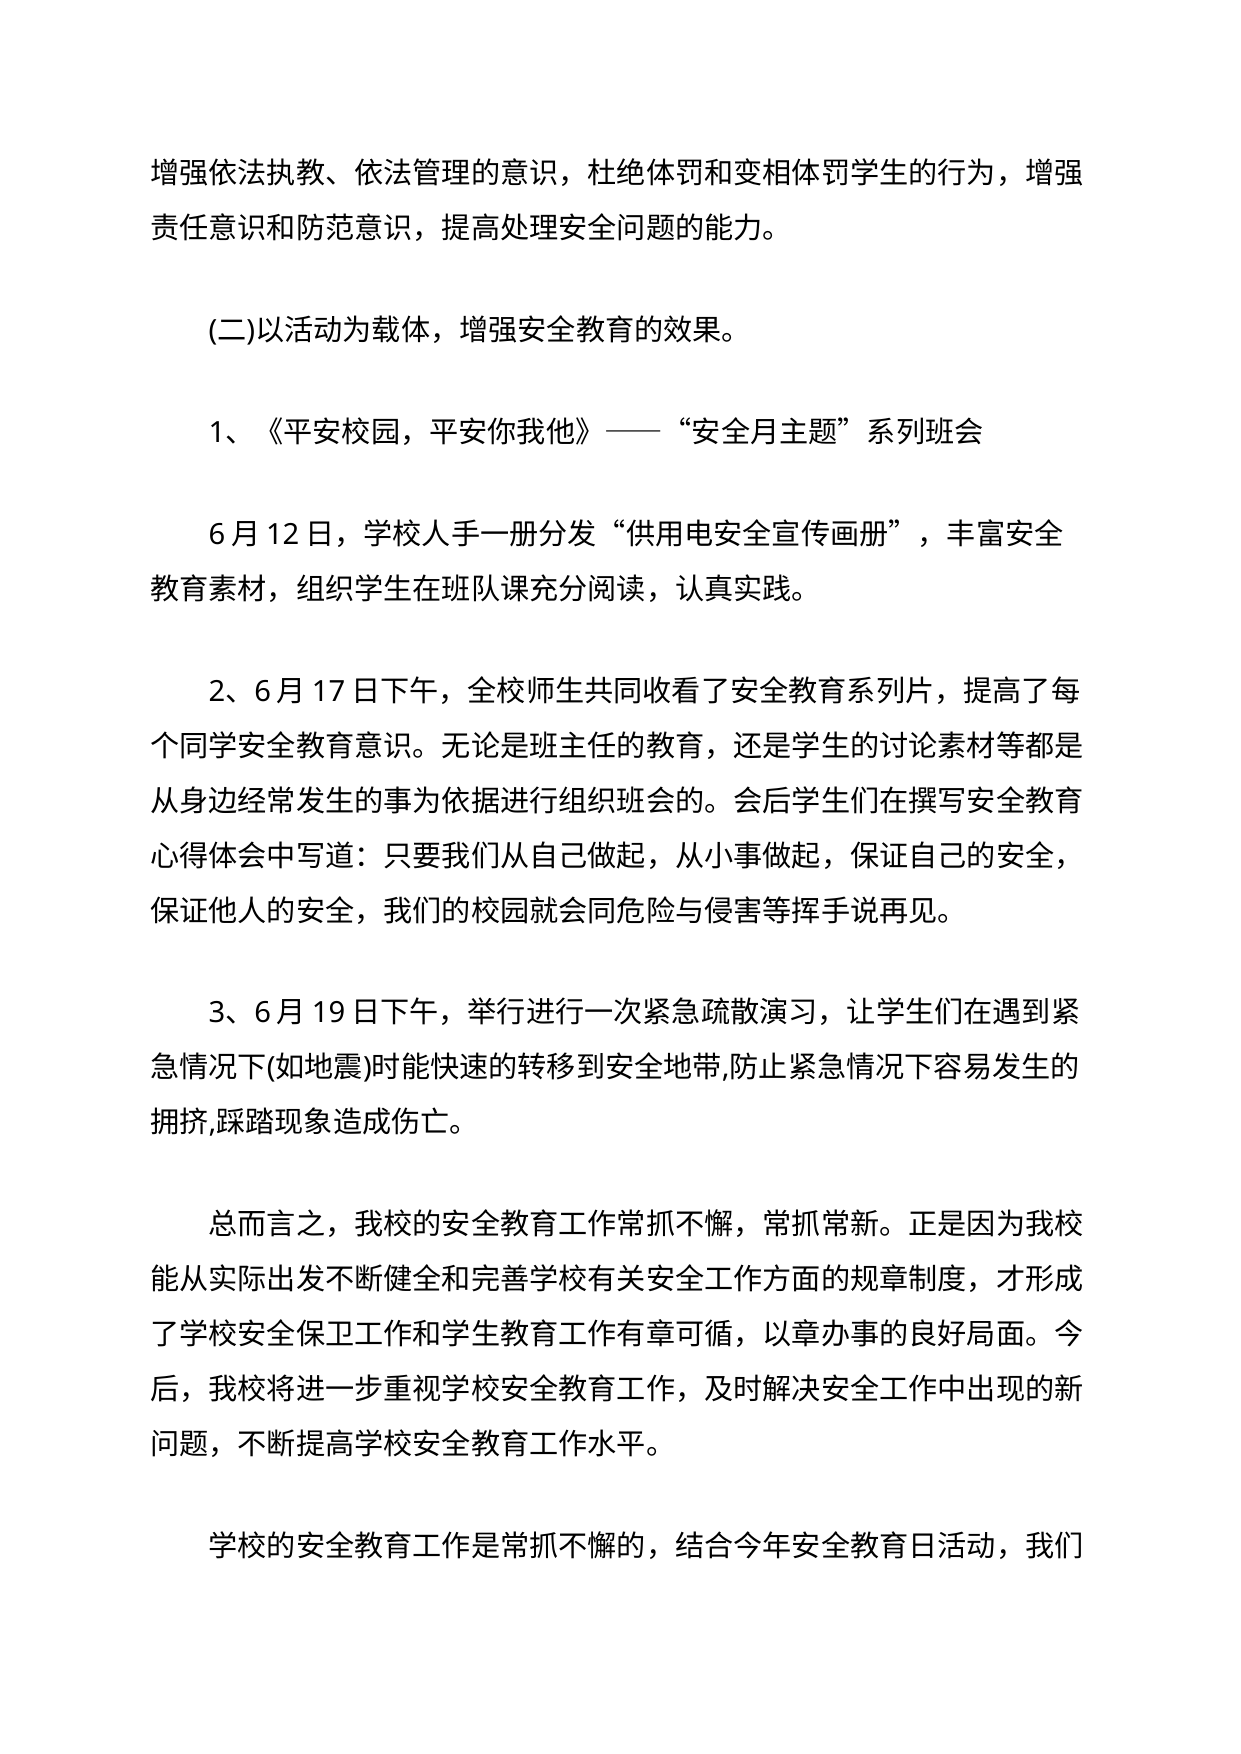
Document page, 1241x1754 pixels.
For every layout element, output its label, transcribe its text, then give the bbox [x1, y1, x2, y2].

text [150, 1522, 1090, 1564]
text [150, 150, 1090, 247]
text 1、《平安校园，平安你我他》——“安全月主题”系列班会 [150, 409, 1090, 451]
text 2、6月17日下午，全校师生共同收看了安全教育系列片，提高了每个同学安全教育意识。无论是班主任的教育，还是学生的讨论素材等都是从身边经常发生的事为依据进行组织班会的。会后学生们在撰写安全教育心得体会中写道：只要我们从自己做起，从小事做起，保证自己的安全，保证他人的安全，我们的校园就会同危险与侵害等挥手说再见。 [150, 667, 1090, 929]
text 总而言之，我校的安全教育工作常抓不懈，常抓常新。正是因为我校能从实际出发不断健全和完善学校有关安全工作方面的规章制度，才形成了学校安全保卫工作和学生教育工作有章可循，以章办事的良好局面。今后，我校将进一步重视学校安全教育工作，及时解决安全工作中出现的新问题，不断提高学校安全教育工作水平。 [150, 1201, 1090, 1463]
text 3、6月19日下午，举行进行一次紧急疏散演习，让学生们在遇到紧急情况下(如地震)时能快速的转移到安全地带,防止紧急情况下容易发生的拥挤,踩踏现象造成伤亡。 [150, 989, 1090, 1141]
text 6月12日，学校人手一册分发“供用电安全宣传画册”，丰富安全教育素材，组织学生在班队课充分阅读，认真实践。 [150, 511, 1090, 608]
text (二)以活动为载体，增强安全教育的效果。 [150, 307, 1090, 349]
